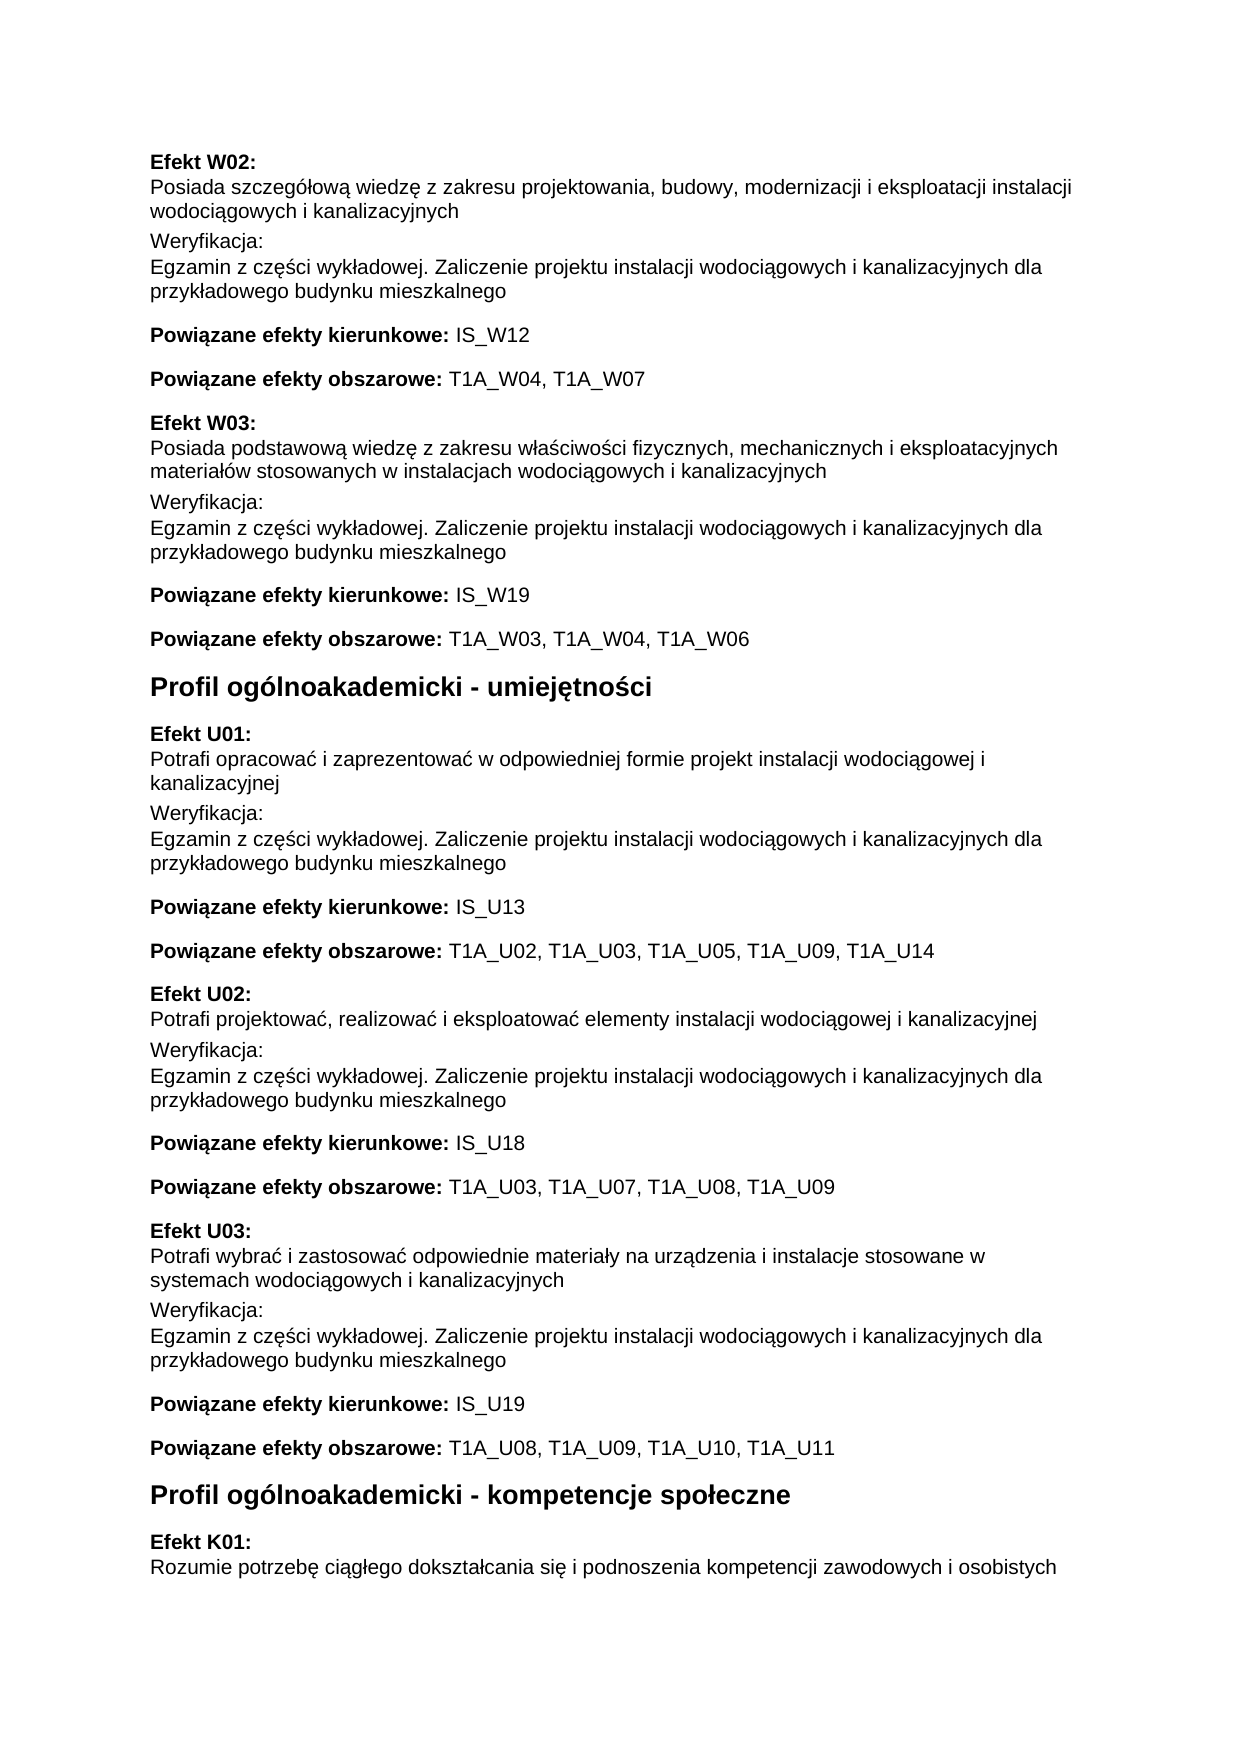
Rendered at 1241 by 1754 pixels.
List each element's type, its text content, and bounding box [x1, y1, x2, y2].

text Egzamin z części wykładowej. Zaliczenie projektu instalacji wodociągowych i kanalizacyjnych dla przykładowego budynku mieszkalnego [150, 1063, 1090, 1111]
text Egzamin z części wykładowej. Zaliczenie projektu instalacji wodociągowych i kanalizacyjnych dla przykładowego budynku mieszkalnego [150, 255, 1090, 303]
text Powiązane efekty obszarowe: T1A_W04, T1A_W07 [150, 367, 1090, 391]
text Weryfikacja: [150, 1298, 1090, 1322]
subtitle Profil ogólnoakademicki - kompetencje społeczne [150, 1479, 1090, 1510]
text Efekt U01: [150, 722, 1090, 746]
text Efekt W02: [150, 150, 1090, 174]
text Egzamin z części wykładowej. Zaliczenie projektu instalacji wodociągowych i kanalizacyjnych dla przykładowego budynku mieszkalnego [150, 827, 1090, 875]
text Egzamin z części wykładowej. Zaliczenie projektu instalacji wodociągowych i kanalizacyjnych dla przykładowego budynku mieszkalnego [150, 1324, 1090, 1372]
text Rozumie potrzebę ciągłego dokształcania się i podnoszenia kompetencji zawodowych i osobistych [150, 1555, 1090, 1579]
text Posiada podstawową wiedzę z zakresu właściwości fizycznych, mechanicznych i eksploatacyjnych materiałów stosowanych w instalacjach wodociągowych i kanalizacyjnych [150, 435, 1090, 483]
text Powiązane efekty kierunkowe: IS_W12 [150, 323, 1090, 347]
text Egzamin z części wykładowej. Zaliczenie projektu instalacji wodociągowych i kanalizacyjnych dla przykładowego budynku mieszkalnego [150, 516, 1090, 563]
text Powiązane efekty kierunkowe: IS_U18 [150, 1131, 1090, 1155]
text Powiązane efekty kierunkowe: IS_U19 [150, 1392, 1090, 1416]
text Weryfikacja: [150, 801, 1090, 825]
text Powiązane efekty obszarowe: T1A_U02, T1A_U03, T1A_U05, T1A_U09, T1A_U14 [150, 938, 1090, 962]
text Powiązane efekty obszarowe: T1A_U08, T1A_U09, T1A_U10, T1A_U11 [150, 1435, 1090, 1459]
text Powiązane efekty kierunkowe: IS_W19 [150, 583, 1090, 607]
text Potrafi projektować, realizować i eksploatować elementy instalacji wodociągowej i kanalizacyjnej [150, 1007, 1090, 1031]
text Potrafi opracować i zaprezentować w odpowiedniej formie projekt instalacji wodociągowej i kanalizacyjnej [150, 747, 1090, 795]
text Weryfikacja: [150, 489, 1090, 513]
text Efekt U02: [150, 982, 1090, 1006]
text Powiązane efekty kierunkowe: IS_U13 [150, 895, 1090, 919]
text Potrafi wybrać i zastosować odpowiednie materiały na urządzenia i instalacje stosowane w systemach wodociągowych i kanalizacyjnych [150, 1244, 1090, 1292]
text Powiązane efekty obszarowe: T1A_W03, T1A_W04, T1A_W06 [150, 627, 1090, 651]
subtitle Profil ogólnoakademicki - umiejętności [150, 671, 1090, 702]
text Efekt K01: [150, 1530, 1090, 1554]
text Efekt U03: [150, 1219, 1090, 1243]
text Posiada szczegółową wiedzę z zakresu projektowania, budowy, modernizacji i eksploatacji instalacji wodociągowych i kanalizacyjnych [150, 175, 1090, 223]
text Weryfikacja: [150, 1037, 1090, 1061]
text Powiązane efekty obszarowe: T1A_U03, T1A_U07, T1A_U08, T1A_U09 [150, 1175, 1090, 1199]
text Weryfikacja: [150, 229, 1090, 253]
text Efekt W03: [150, 410, 1090, 434]
